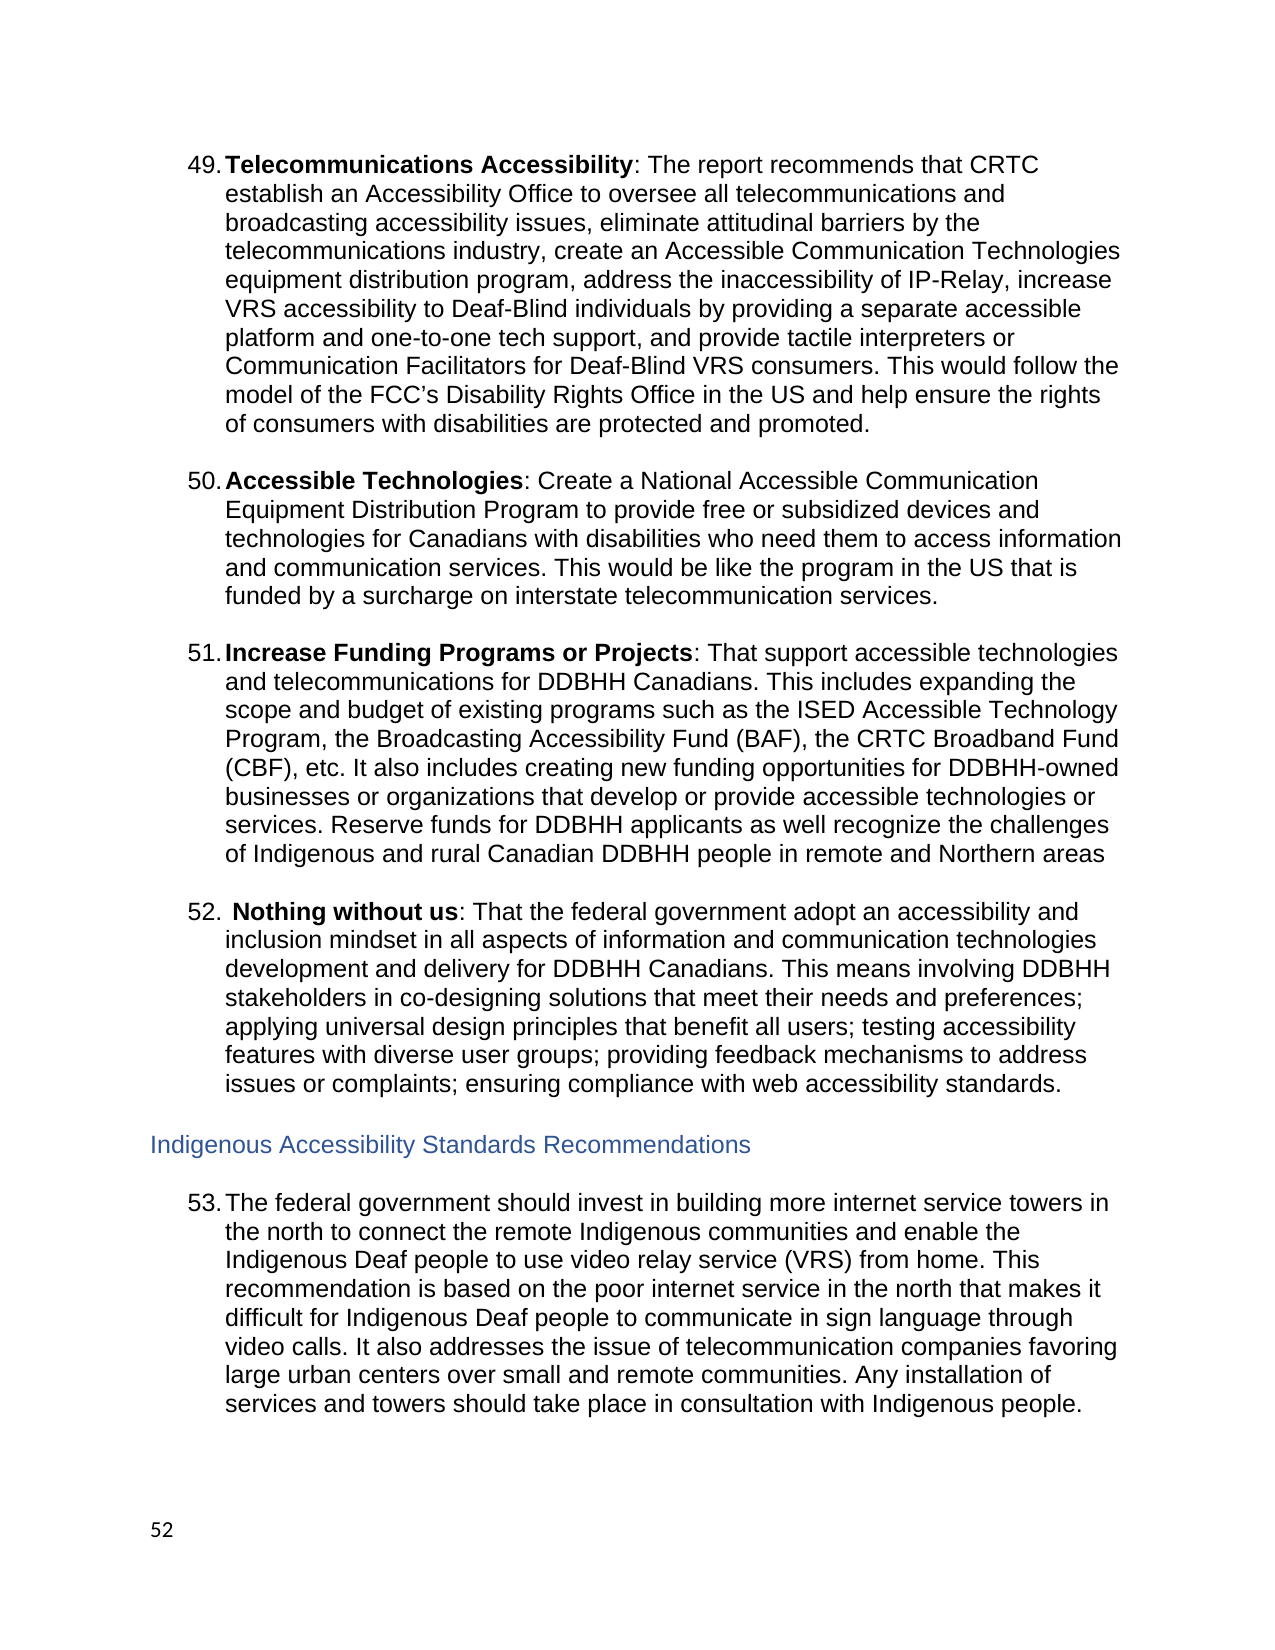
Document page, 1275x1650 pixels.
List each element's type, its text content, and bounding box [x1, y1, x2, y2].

list Nothing without us: That the federal government adopt an accessibility and inclusion mindset in all aspects of information and communication technologies development and delivery for DDBHH Canadians. This means involving DDBHH stakeholders in co-designing solutions that meet their needs and preferences; applying universal design principles that benefit all users; testing accessibility features with diverse user groups; providing feedback mechanisms to address issues or complaints; ensuring compliance with web accessibility standards. [187, 897, 1125, 1126]
list Increase Funding Programs or Projects: That support accessible technologies and telecommunications for DDBHH Canadians. This includes expanding the scope and budget of existing programs such as the ISED Accessible Technology Program, the Broadcasting Accessibility Fund (BAF), the CRTC Broadband Fund (CBF), etc. It also includes creating new funding opportunities for DDBHH-owned businesses or organizations that develop or provide accessible technologies or services. Reserve funds for DDBHH applicants as well recognize the challenges of Indigenous and rural Canadian DDBHH people in remote and Northern areas [187, 638, 1125, 868]
subtitle Indigenous Accessibility Standards Recommendations [150, 1130, 1125, 1159]
list Accessible Technologies: Create a National Accessible Communication Equipment Distribution Program to provide free or subsidized devices and technologies for Canadians with disabilities who need them to access information and communication services. This would be like the program in the US that is funded by a surcharge on interstate telecommunication services. [187, 466, 1125, 638]
list The federal government should invest in building more internet service towers in the north to connect the remote Indigenous communities and enable the Indigenous Deaf people to use video relay service (VRS) from home. This recommendation is based on the poor internet service in the north that makes it difficult for Indigenous Deaf people to communicate in sign language through video calls. It also addresses the issue of telecommunication companies favoring large urban centers over small and remote communities. Any installation of services and towers should take place in consultation with Indigenous people. [187, 1188, 1125, 1446]
list Telecommunications Accessibility: The report recommends that CRTC establish an Accessibility Office to oversee all telecommunications and broadcasting accessibility issues, eliminate attitudinal barriers by the telecommunications industry, create an Accessible Communication Technologies equipment distribution program, address the inaccessibility of IP-Relay, increase VRS accessibility to Deaf-Blind individuals by providing a separate accessible platform and one-to-one tech support, and provide tactile interpreters or Communication Facilitators for Deaf-Blind VRS consumers. This would follow the model of the FCC’s Disability Rights Office in the US and help ensure the rights of consumers with disabilities are protected and promoted. [187, 150, 1125, 437]
